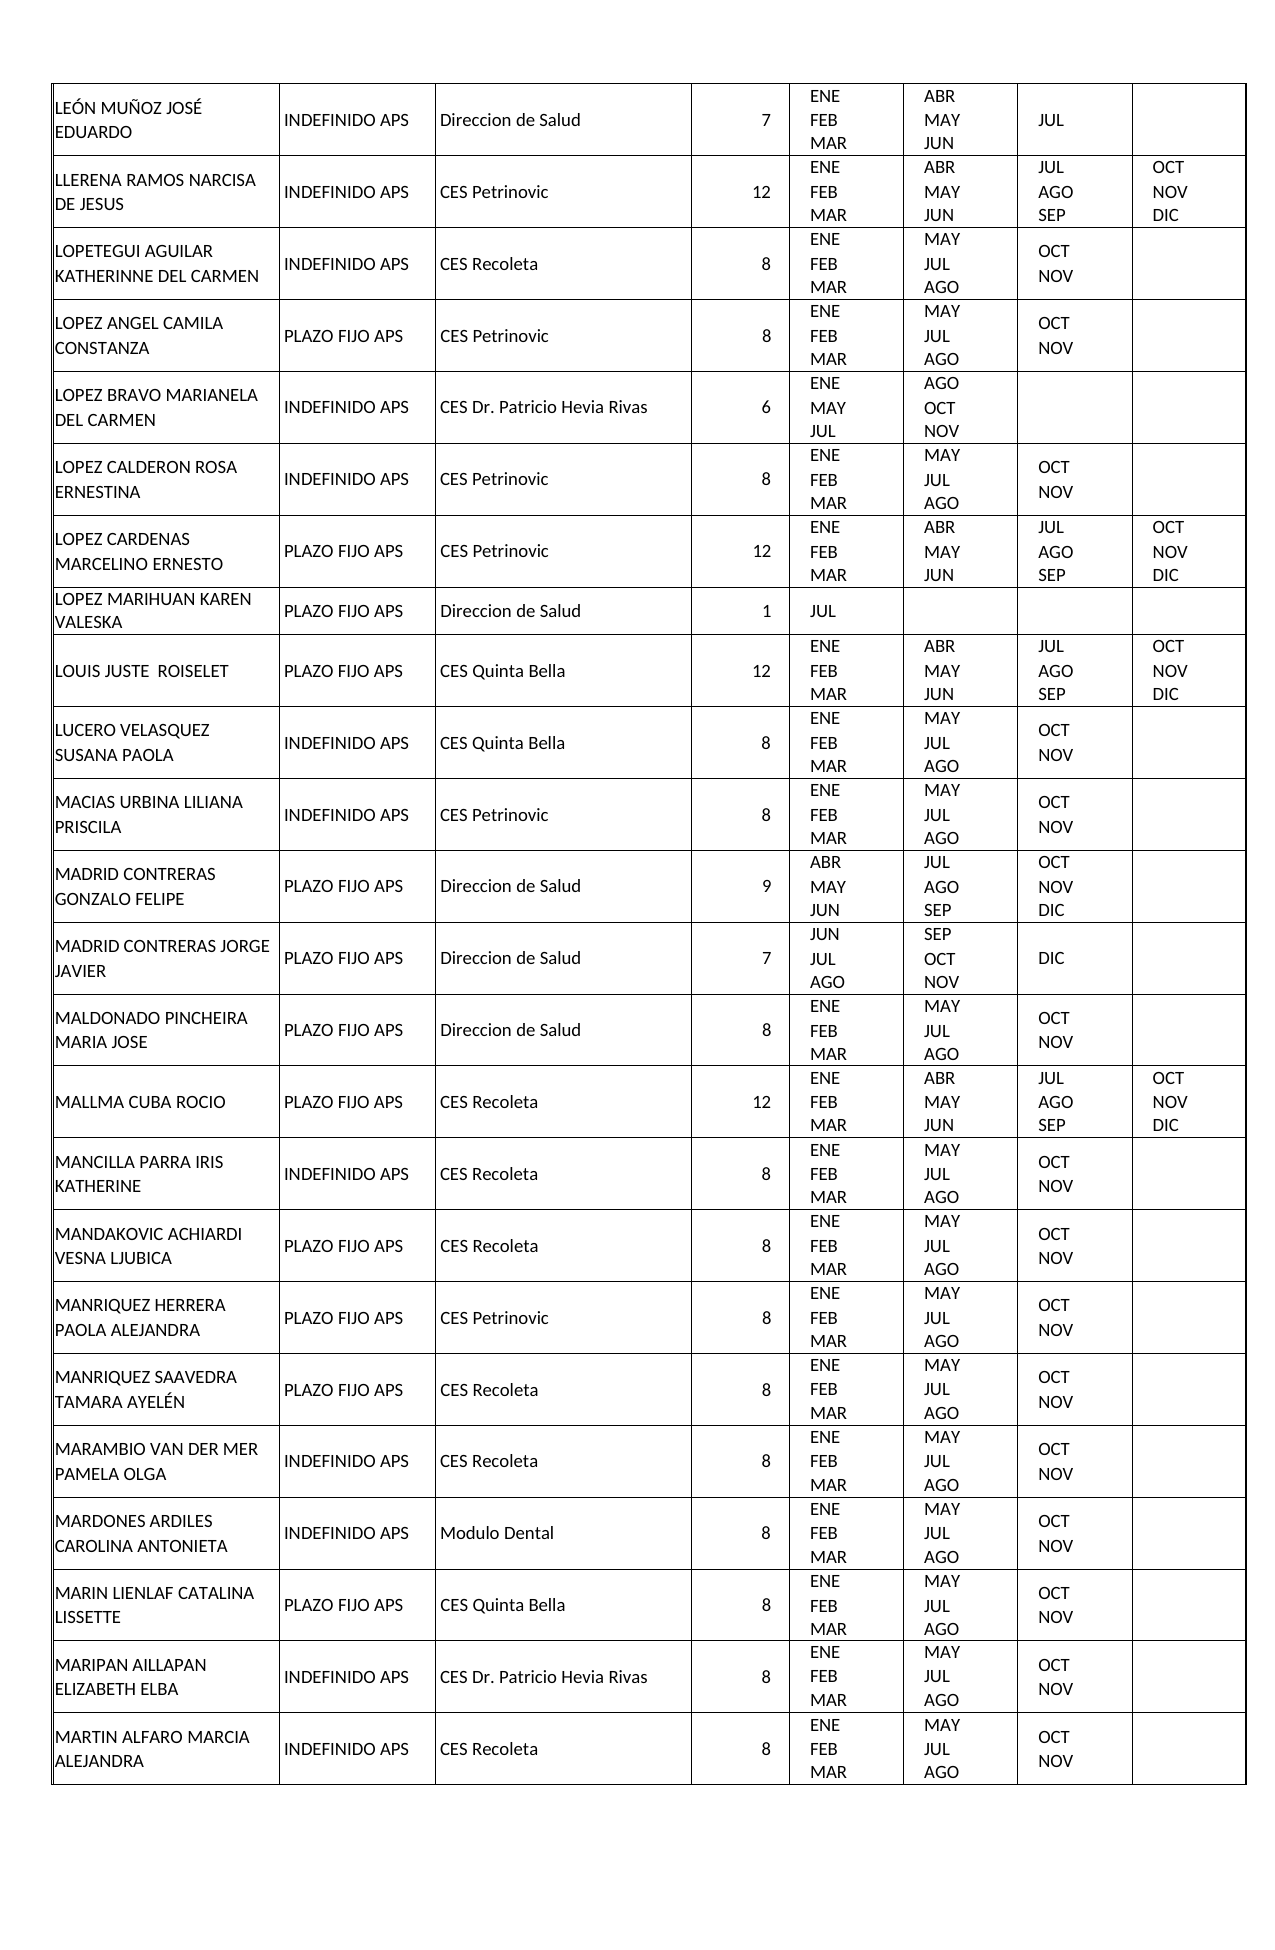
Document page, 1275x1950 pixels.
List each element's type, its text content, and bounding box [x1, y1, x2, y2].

table_cell MAY JUL AGO [904, 1138, 1017, 1209]
table_cell [1133, 1426, 1245, 1497]
table_cell 8 [692, 1426, 789, 1497]
table_cell CES Recoleta [436, 1210, 691, 1281]
table_cell ENE FEB MAR [790, 1354, 903, 1425]
table_cell JUL AGO SEP [1018, 635, 1132, 706]
table_cell [1133, 1498, 1245, 1568]
table_cell PLAZO FIJO APS [280, 635, 435, 706]
table_cell ABR MAY JUN [904, 635, 1017, 706]
table_cell OCT NOV [1018, 1282, 1132, 1353]
table_cell [1018, 372, 1132, 443]
table_cell 8 [692, 228, 789, 299]
table_cell 1 [692, 588, 789, 634]
table_cell PLAZO FIJO APS [280, 851, 435, 922]
table_cell OCT NOV DIC [1133, 156, 1245, 227]
table_cell OCT NOV [1018, 228, 1132, 299]
table_cell CES Quinta Bella [436, 635, 691, 706]
table_cell 8 [692, 707, 789, 778]
table_cell MAY JUL AGO [904, 995, 1017, 1065]
table_cell INDEFINIDO APS [280, 707, 435, 778]
table_cell MAY JUL AGO [904, 707, 1017, 778]
table_cell 8 [692, 995, 789, 1065]
table_cell 8 [692, 1641, 789, 1712]
table_header 7 [692, 84, 789, 155]
table_cell INDEFINIDO APS [280, 228, 435, 299]
table_cell [1133, 444, 1245, 514]
table_cell 9 [692, 851, 789, 922]
table_cell MACIAS URBINA LILIANA PRISCILA [54, 779, 279, 850]
table_cell ENE FEB MAR [790, 1066, 903, 1137]
table_cell ENE FEB MAR [790, 516, 903, 586]
table_cell MARDONES ARDILES CAROLINA ANTONIETA [54, 1498, 279, 1568]
table_cell MANDAKOVIC ACHIARDI VESNA LJUBICA [54, 1210, 279, 1281]
table_cell PLAZO FIJO APS [280, 1570, 435, 1640]
table_cell JUN JUL AGO [790, 923, 903, 993]
table_cell 8 [692, 779, 789, 850]
table_cell JUL AGO SEP [1018, 1066, 1132, 1137]
table_cell OCT NOV DIC [1133, 635, 1245, 706]
table_cell [1133, 1138, 1245, 1209]
table_cell 12 [692, 156, 789, 227]
table_cell [1133, 851, 1245, 922]
table_cell [1018, 588, 1132, 634]
table_cell MAY JUL AGO [904, 1210, 1017, 1281]
table_cell LOPEZ ANGEL CAMILA CONSTANZA [54, 300, 279, 371]
table_cell Direccion de Salud [436, 995, 691, 1065]
table_cell OCT NOV [1018, 1354, 1132, 1425]
table_cell INDEFINIDO APS [280, 1713, 435, 1784]
table_cell 6 [692, 372, 789, 443]
table_cell MAY JUL AGO [904, 1570, 1017, 1640]
table_cell Direccion de Salud [436, 588, 691, 634]
table_cell LOPETEGUI AGUILAR KATHERINNE DEL CARMEN [54, 228, 279, 299]
table_cell MAY JUL AGO [904, 1282, 1017, 1353]
table_cell MADRID CONTRERAS JORGE JAVIER [54, 923, 279, 993]
table_cell PLAZO FIJO APS [280, 588, 435, 634]
table_cell LOUIS JUSTE ROISELET [54, 635, 279, 706]
table_cell ENE FEB MAR [790, 1641, 903, 1712]
table_cell CES Petrinovic [436, 1282, 691, 1353]
table_cell 12 [692, 516, 789, 586]
table_cell 12 [692, 635, 789, 706]
table_cell INDEFINIDO APS [280, 444, 435, 514]
table_cell 8 [692, 1210, 789, 1281]
table_cell [1133, 588, 1245, 634]
table_cell CES Dr. Patricio Hevia Rivas [436, 372, 691, 443]
table_cell MARIN LIENLAF CATALINA LISSETTE [54, 1570, 279, 1640]
table_cell CES Recoleta [436, 1426, 691, 1497]
table_cell MANRIQUEZ SAAVEDRA TAMARA AYELÉN [54, 1354, 279, 1425]
table_cell ENE FEB MAR [790, 1138, 903, 1209]
table_cell 8 [692, 300, 789, 371]
table_cell MAY JUL AGO [904, 779, 1017, 850]
table_cell INDEFINIDO APS [280, 1641, 435, 1712]
table_header ENE FEB MAR [790, 84, 903, 155]
table_cell DIC [1018, 923, 1132, 993]
table_cell Direccion de Salud [436, 851, 691, 922]
table_cell ENE FEB MAR [790, 1498, 903, 1568]
table_cell 7 [692, 923, 789, 993]
table_cell ENE FEB MAR [790, 779, 903, 850]
table_cell CES Petrinovic [436, 300, 691, 371]
table_cell OCT NOV [1018, 1426, 1132, 1497]
table_cell ENE FEB MAR [790, 228, 903, 299]
table_cell INDEFINIDO APS [280, 779, 435, 850]
table_cell ENE FEB MAR [790, 1570, 903, 1640]
table_cell [1133, 779, 1245, 850]
table_cell CES Petrinovic [436, 779, 691, 850]
table_cell [904, 588, 1017, 634]
table_cell OCT NOV [1018, 1641, 1132, 1712]
table_cell MAY JUL AGO [904, 1641, 1017, 1712]
table_cell ENE FEB MAR [790, 707, 903, 778]
table_cell LOPEZ BRAVO MARIANELA DEL CARMEN [54, 372, 279, 443]
table_cell LOPEZ CARDENAS MARCELINO ERNESTO [54, 516, 279, 586]
table_cell 8 [692, 1498, 789, 1568]
table_cell [1133, 300, 1245, 371]
table_cell 8 [692, 1713, 789, 1784]
table_cell 8 [692, 1354, 789, 1425]
table_cell OCT NOV DIC [1018, 851, 1132, 922]
table_cell INDEFINIDO APS [280, 156, 435, 227]
table_cell OCT NOV [1018, 300, 1132, 371]
table_cell INDEFINIDO APS [280, 372, 435, 443]
table_cell LLERENA RAMOS NARCISA DE JESUS [54, 156, 279, 227]
table_cell PLAZO FIJO APS [280, 1066, 435, 1137]
table_cell OCT NOV [1018, 1210, 1132, 1281]
table_cell ABR MAY JUN [904, 156, 1017, 227]
table_cell 8 [692, 444, 789, 514]
table_cell [1133, 995, 1245, 1065]
table_cell OCT NOV DIC [1133, 516, 1245, 586]
table_cell [1133, 1282, 1245, 1353]
table_cell CES Recoleta [436, 1066, 691, 1137]
table_cell MARIPAN AILLAPAN ELIZABETH ELBA [54, 1641, 279, 1712]
table_cell ENE FEB MAR [790, 1210, 903, 1281]
table_cell OCT NOV DIC [1133, 1066, 1245, 1137]
table_cell CES Petrinovic [436, 516, 691, 586]
table_cell ENE MAY JUL [790, 372, 903, 443]
table_header Direccion de Salud [436, 84, 691, 155]
table_cell ENE FEB MAR [790, 300, 903, 371]
table_cell [1133, 1570, 1245, 1640]
table_cell ABR MAY JUN [790, 851, 903, 922]
table_cell OCT NOV [1018, 1138, 1132, 1209]
table_cell MAY JUL AGO [904, 1713, 1017, 1784]
table_cell [1133, 1713, 1245, 1784]
table_cell MANRIQUEZ HERRERA PAOLA ALEJANDRA [54, 1282, 279, 1353]
table_cell LUCERO VELASQUEZ SUSANA PAOLA [54, 707, 279, 778]
table_header LEÓN MUÑOZ JOSÉ EDUARDO [54, 84, 279, 155]
table_cell [1133, 1641, 1245, 1712]
table_cell PLAZO FIJO APS [280, 923, 435, 993]
table_cell [1133, 372, 1245, 443]
table_header ABR MAY JUN [904, 84, 1017, 155]
table_cell 8 [692, 1570, 789, 1640]
table_cell MADRID CONTRERAS GONZALO FELIPE [54, 851, 279, 922]
table_cell MAY JUL AGO [904, 1426, 1017, 1497]
table_cell OCT NOV [1018, 1570, 1132, 1640]
table_cell PLAZO FIJO APS [280, 1354, 435, 1425]
table_cell [1133, 1354, 1245, 1425]
table_header INDEFINIDO APS [280, 84, 435, 155]
table_cell PLAZO FIJO APS [280, 300, 435, 371]
table_cell MANCILLA PARRA IRIS KATHERINE [54, 1138, 279, 1209]
table_cell ENE FEB MAR [790, 1713, 903, 1784]
table_cell CES Recoleta [436, 1354, 691, 1425]
table_cell [1133, 923, 1245, 993]
table_cell CES Petrinovic [436, 444, 691, 514]
table_cell ENE FEB MAR [790, 1426, 903, 1497]
table_cell CES Petrinovic [436, 156, 691, 227]
table_cell [1133, 707, 1245, 778]
table_cell MAY JUL AGO [904, 1498, 1017, 1568]
table_cell MAY JUL AGO [904, 444, 1017, 514]
table_cell MARAMBIO VAN DER MER PAMELA OLGA [54, 1426, 279, 1497]
table_cell JUL AGO SEP [904, 851, 1017, 922]
table_cell INDEFINIDO APS [280, 1498, 435, 1568]
table_cell AGO OCT NOV [904, 372, 1017, 443]
table_cell OCT NOV [1018, 444, 1132, 514]
table_header JUL [1018, 84, 1132, 155]
table_cell PLAZO FIJO APS [280, 1210, 435, 1281]
table_cell OCT NOV [1018, 1713, 1132, 1784]
table_cell CES Quinta Bella [436, 1570, 691, 1640]
table_cell PLAZO FIJO APS [280, 1282, 435, 1353]
table_cell INDEFINIDO APS [280, 1138, 435, 1209]
table_cell CES Recoleta [436, 1713, 691, 1784]
table_cell 12 [692, 1066, 789, 1137]
table_cell LOPEZ CALDERON ROSA ERNESTINA [54, 444, 279, 514]
table_header [1133, 84, 1245, 155]
table_cell OCT NOV [1018, 707, 1132, 778]
table_cell 8 [692, 1282, 789, 1353]
table_cell ENE FEB MAR [790, 995, 903, 1065]
table_cell OCT NOV [1018, 995, 1132, 1065]
table_cell ABR MAY JUN [904, 516, 1017, 586]
table_cell ENE FEB MAR [790, 1282, 903, 1353]
table_cell Modulo Dental [436, 1498, 691, 1568]
table_cell OCT NOV [1018, 1498, 1132, 1568]
table_cell CES Dr. Patricio Hevia Rivas [436, 1641, 691, 1712]
table_cell JUL [790, 588, 903, 634]
table_cell ENE FEB MAR [790, 156, 903, 227]
table_cell JUL AGO SEP [1018, 516, 1132, 586]
table_cell SEP OCT NOV [904, 923, 1017, 993]
table_cell ENE FEB MAR [790, 635, 903, 706]
table_cell MALDONADO PINCHEIRA MARIA JOSE [54, 995, 279, 1065]
table_cell [1133, 228, 1245, 299]
table_cell LOPEZ MARIHUAN KAREN VALESKA [54, 588, 279, 634]
table_cell JUL AGO SEP [1018, 156, 1132, 227]
table_cell ABR MAY JUN [904, 1066, 1017, 1137]
table_cell CES Recoleta [436, 1138, 691, 1209]
table_cell MALLMA CUBA ROCIO [54, 1066, 279, 1137]
table_cell CES Recoleta [436, 228, 691, 299]
table_cell MAY JUL AGO [904, 300, 1017, 371]
table_cell MAY JUL AGO [904, 1354, 1017, 1425]
table_cell PLAZO FIJO APS [280, 995, 435, 1065]
table_cell [1133, 1210, 1245, 1281]
table_cell Direccion de Salud [436, 923, 691, 993]
table_cell OCT NOV [1018, 779, 1132, 850]
table_cell CES Quinta Bella [436, 707, 691, 778]
table_cell PLAZO FIJO APS [280, 516, 435, 586]
table_cell MARTIN ALFARO MARCIA ALEJANDRA [54, 1713, 279, 1784]
table_cell 8 [692, 1138, 789, 1209]
table_cell ENE FEB MAR [790, 444, 903, 514]
table_cell MAY JUL AGO [904, 228, 1017, 299]
table_cell INDEFINIDO APS [280, 1426, 435, 1497]
